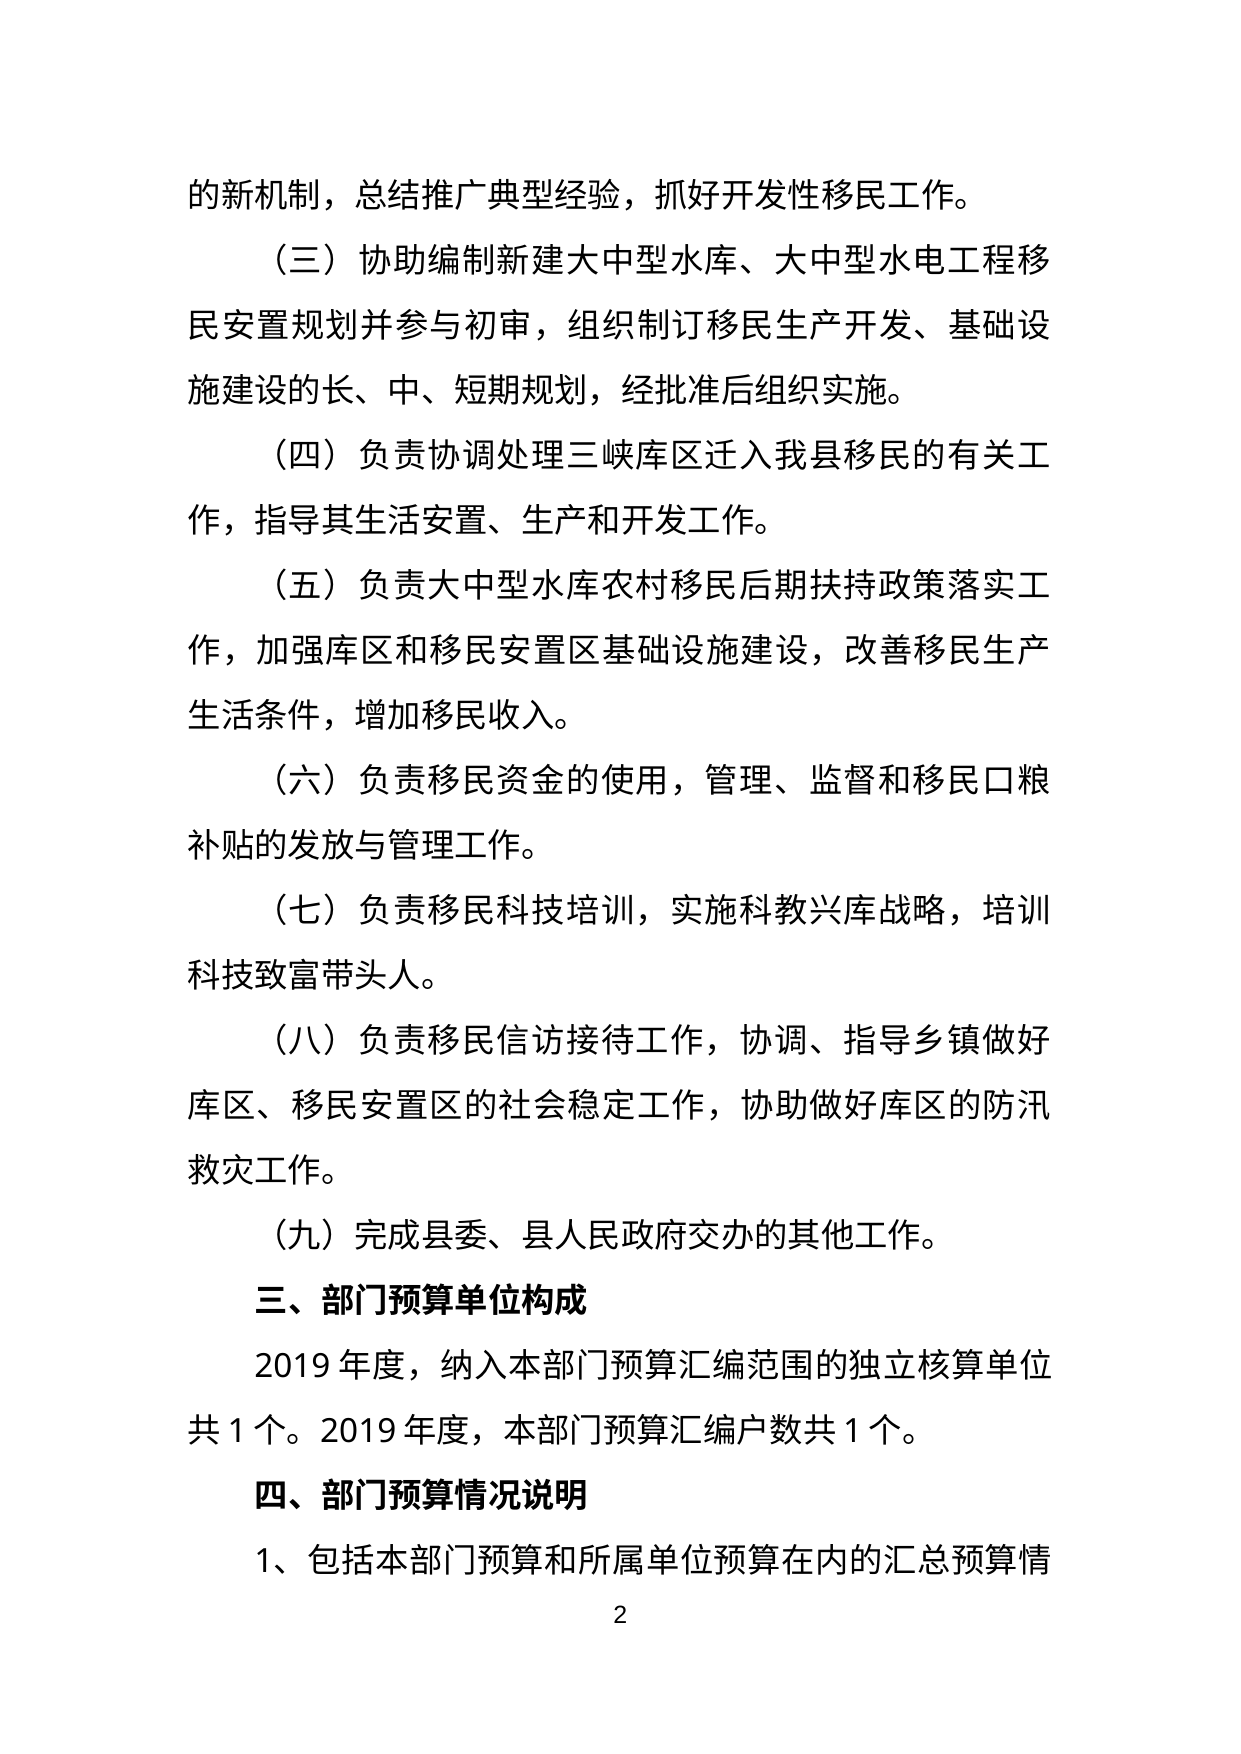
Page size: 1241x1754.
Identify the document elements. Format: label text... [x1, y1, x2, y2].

text （四）负责协调处理三峡库区迁入我县移民的有关工作，指导其生活安置、生产和开发工作。 [187, 420, 1053, 550]
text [187, 160, 1053, 225]
text （六）负责移民资金的使用，管理、监督和移民口粮补贴的发放与管理工作。 [187, 745, 1053, 875]
text 2019年度，纳入本部门预算汇编范围的独立核算单位共1个。2019年度，本部门预算汇编户数共1个。 [187, 1330, 1053, 1460]
text 三、部门预算单位构成 [187, 1265, 1053, 1330]
text （九）完成县委、县人民政府交办的其他工作。 [187, 1200, 1053, 1265]
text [187, 1525, 1053, 1590]
text （五）负责大中型水库农村移民后期扶持政策落实工作，加强库区和移民安置区基础设施建设，改善移民生产生活条件，增加移民收入。 [187, 550, 1053, 745]
text 四、部门预算情况说明 [187, 1460, 1053, 1525]
text （八）负责移民信访接待工作，协调、指导乡镇做好库区、移民安置区的社会稳定工作，协助做好库区的防汛救灾工作。 [187, 1005, 1053, 1200]
text （三）协助编制新建大中型水库、大中型水电工程移民安置规划并参与初审，组织制订移民生产开发、基础设施建设的长、中、短期规划，经批准后组织实施。 [187, 225, 1053, 420]
text （七）负责移民科技培训，实施科教兴库战略，培训科技致富带头人。 [187, 875, 1053, 1005]
